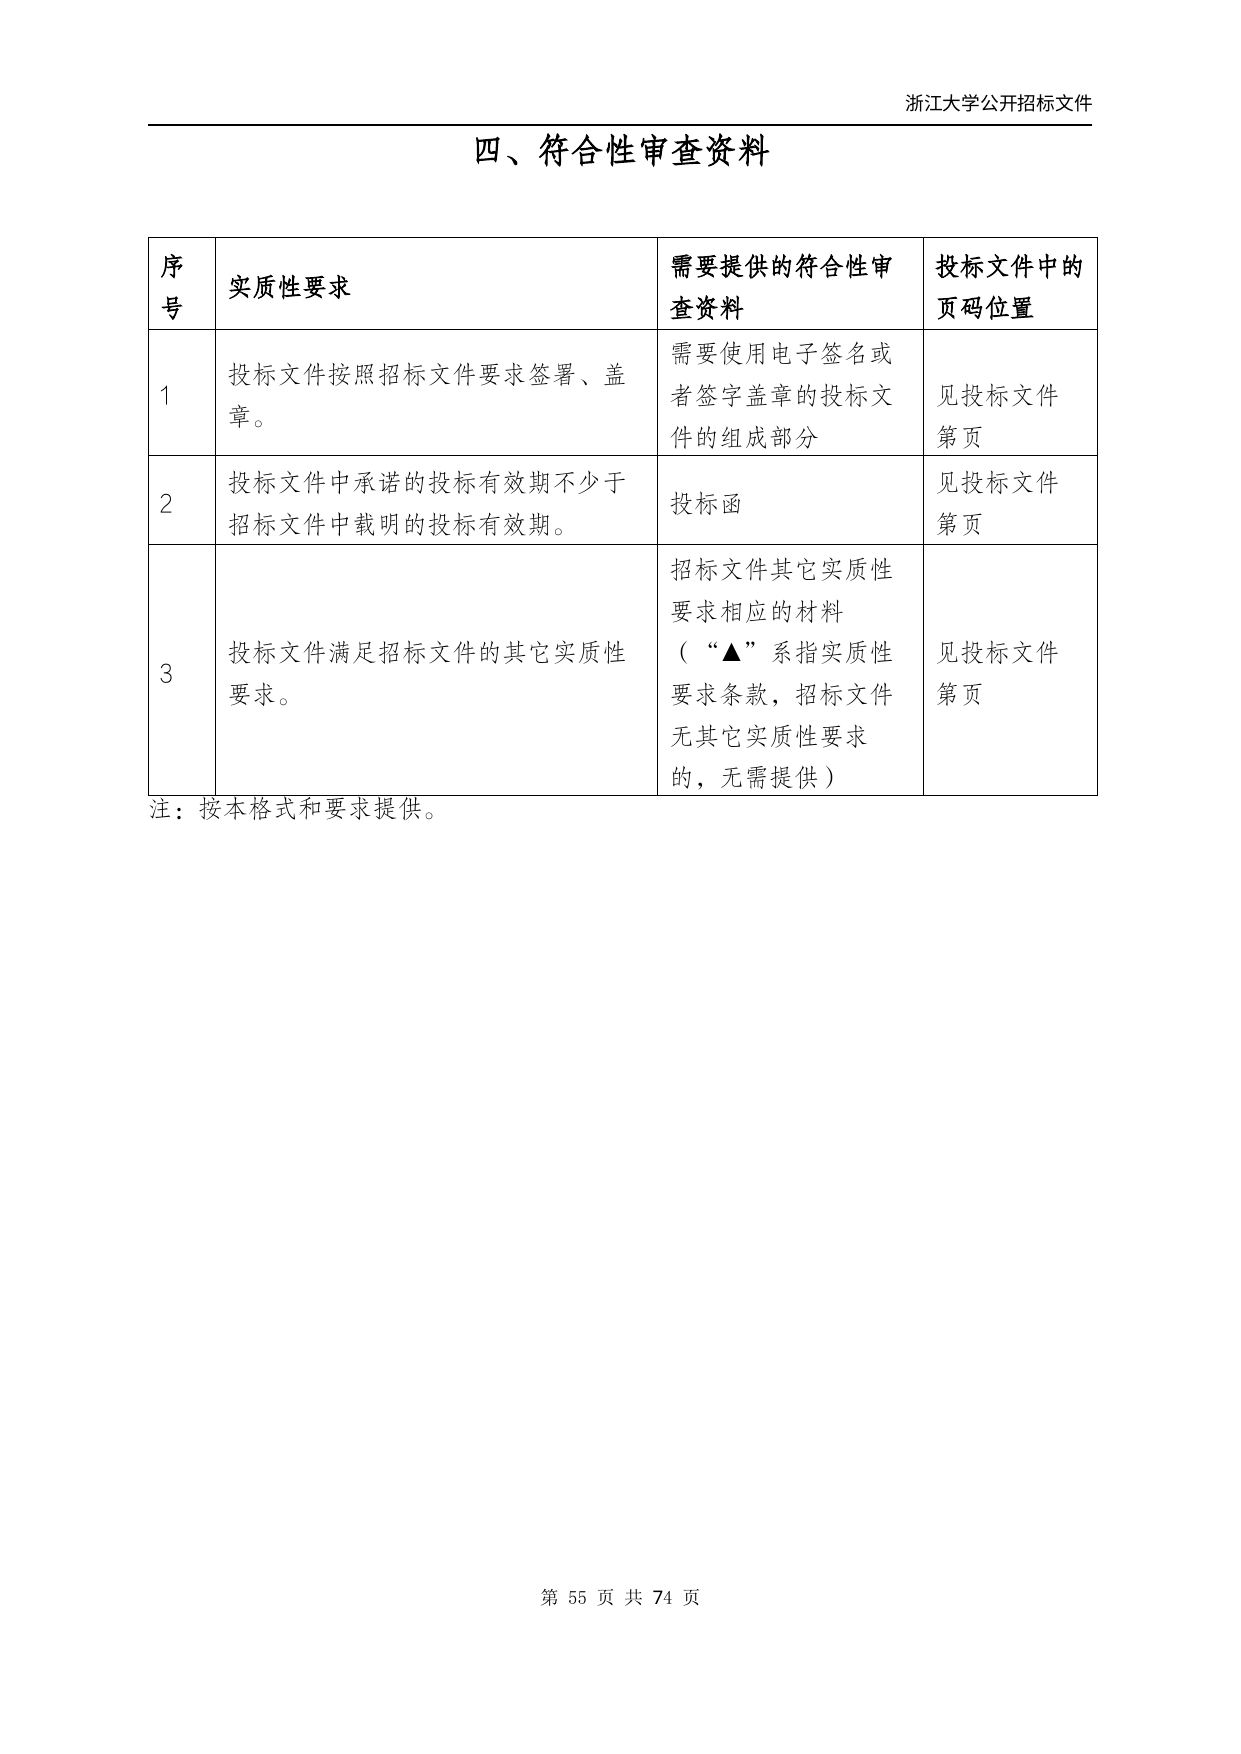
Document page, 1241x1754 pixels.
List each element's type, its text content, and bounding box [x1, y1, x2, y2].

table_cell 3 [149, 545, 215, 795]
table_cell 见投标文件 第页 [924, 330, 1097, 454]
table_cell 2 [149, 456, 215, 544]
table_cell 投标函 [658, 456, 923, 544]
table_cell 见投标文件 第页 [924, 456, 1097, 544]
text 注：按本格式和要求提供。 [148, 796, 1049, 824]
table_cell 招标文件其它实质性要求相应的材料（“▲”系指实质性要求条款，招标文件无其它实质性要求的，无需提供） [658, 545, 923, 795]
table_cell 投标文件满足招标文件的其它实质性要求。 [216, 545, 657, 795]
table_header 需要提供的符合性审查资料 [658, 238, 923, 328]
table_cell 1 [149, 330, 215, 454]
text 四、符合性审查资料 [148, 133, 1092, 170]
table_cell 投标文件按照招标文件要求签署、盖章。 [216, 330, 657, 454]
table_cell 需要使用电子签名或者签字盖章的投标文件的组成部分 [658, 330, 923, 454]
table_header 投标文件中的页码位置 [924, 238, 1097, 328]
table_header 实质性要求 [216, 238, 657, 328]
table_cell 见投标文件 第页 [924, 545, 1097, 795]
table_header 序号 [149, 238, 215, 328]
table_cell 投标文件中承诺的投标有效期不少于招标文件中载明的投标有效期。 [216, 456, 657, 544]
